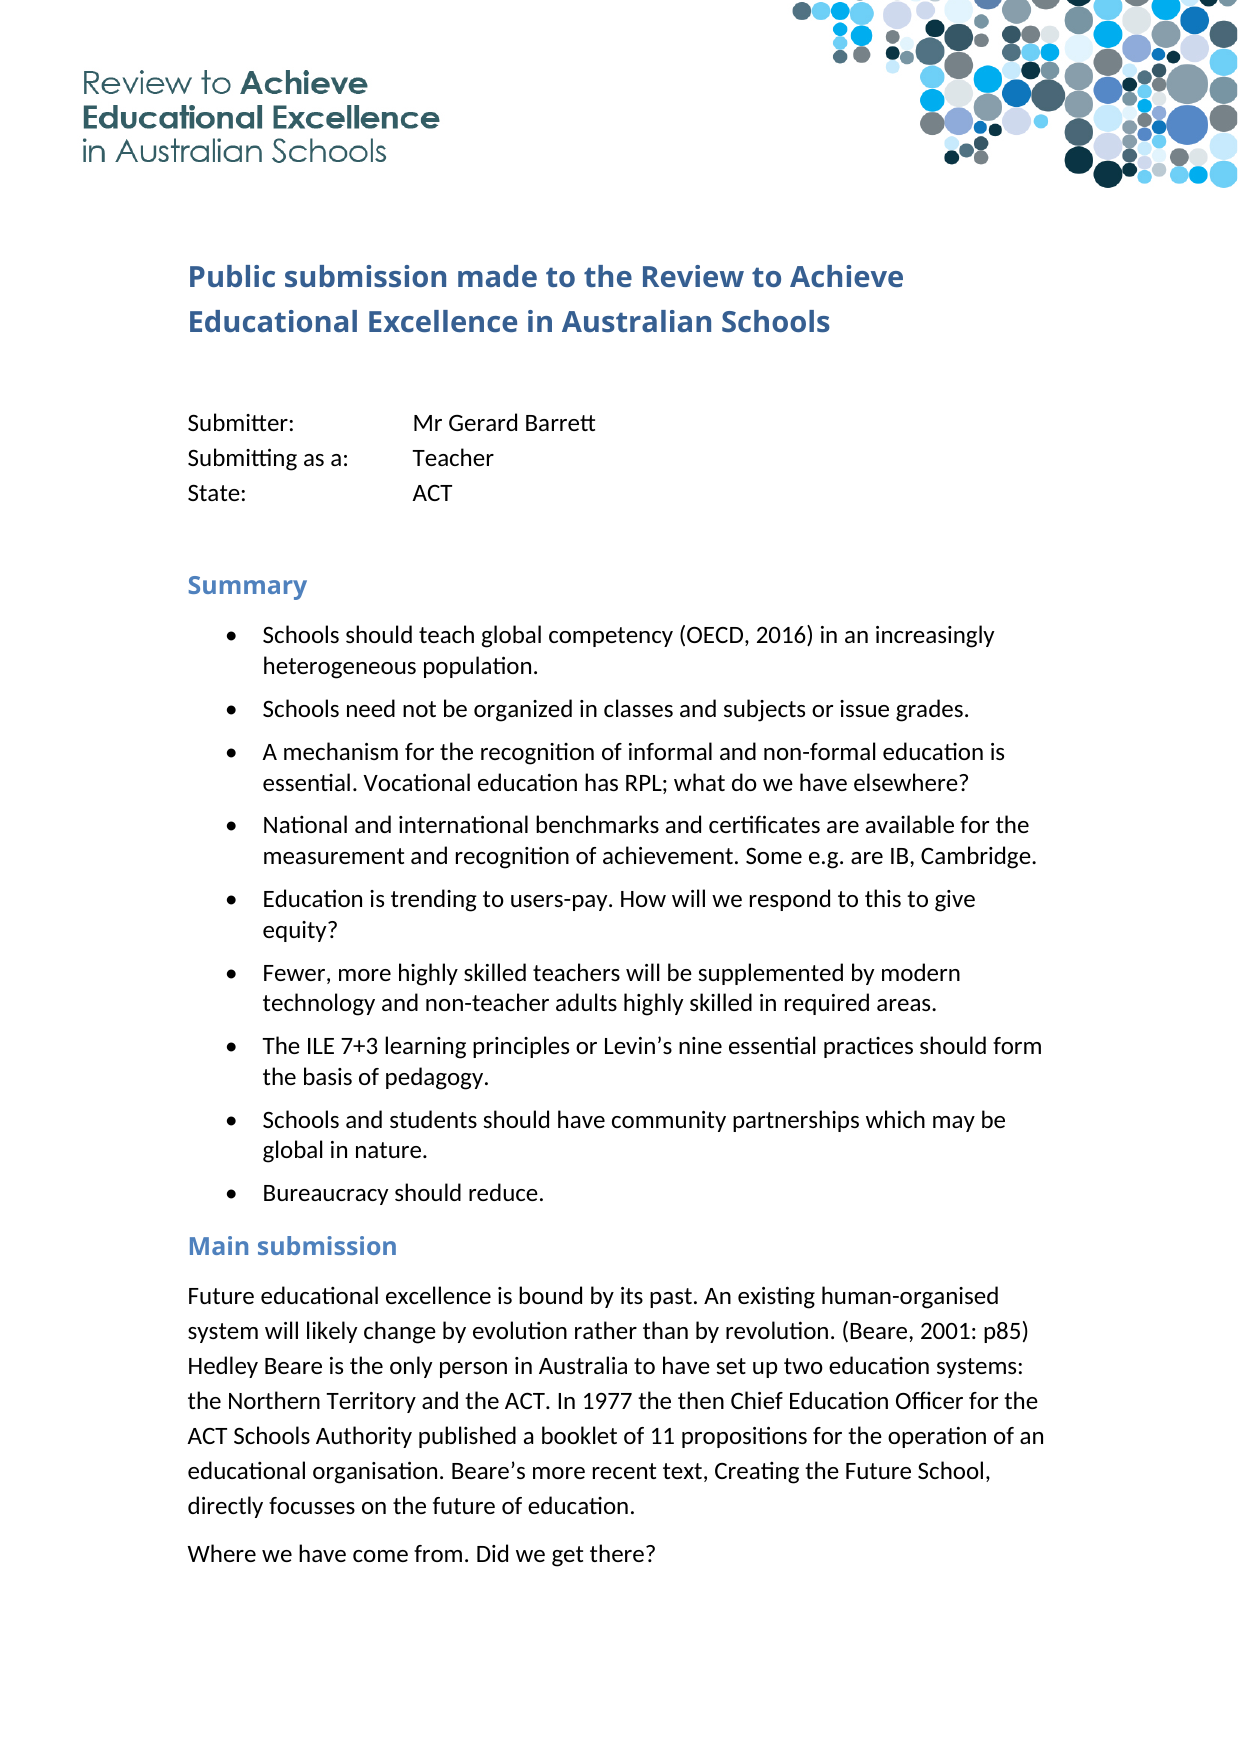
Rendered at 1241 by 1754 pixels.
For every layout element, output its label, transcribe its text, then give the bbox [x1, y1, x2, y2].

text Submitter: Mr Gerard Barrett [187, 407, 1053, 438]
list Schools should teach global competency (OECD, 2016) in an increasingly heterogeneous population. [225, 619, 1053, 681]
list Schools need not be organized in classes and subjects or issue grades. [225, 693, 1053, 724]
subtitle Main submission [187, 1229, 1053, 1263]
list Bureaucracy should reduce. [225, 1177, 1053, 1208]
text Where we have come from. Did we get there? [187, 1538, 1053, 1568]
text Submitting as a: Teacher [187, 442, 1053, 473]
text State: ACT [187, 477, 1053, 508]
list Fewer, more highly skilled teachers will be supplemented by modern technology and non-teacher adults highly skilled in required areas. [225, 957, 1053, 1018]
list Schools and students should have community partnerships which may be global in nature. [225, 1104, 1053, 1165]
list Education is trending to users-pay. How will we respond to this to give equity? [225, 883, 1053, 944]
list A mechanism for the recognition of informal and non-formal education is essential. Vocational education has RPL; what do we have elsewhere? [225, 736, 1053, 797]
picture [0, 0, 1241, 189]
subtitle Public submission made to the Review to Achieve Educational Excellence in Australian Schools [187, 256, 1053, 341]
list National and international benchmarks and certificates are available for the measurement and recognition of achievement. Some e.g. are IB, Cambridge. [225, 810, 1053, 871]
text Future educational excellence is bound by its past. An existing human-organised system will likely change by evolution rather than by revolution. (Beare, 2001: p85) Hedley Beare is the only person in Australia to have set up two education systems: the Northern Territory and the ACT. In 1977 the then Chief Education Officer for the ACT Schools Authority published a booklet of 11 propositions for the operation of an educational organisation. Beare’s more recent text, Creating the Future School, directly focusses on the future of education. [187, 1280, 1053, 1521]
list The ILE 7+3 learning principles or Levin’s nine essential practices should form the basis of pedagogy. [225, 1030, 1053, 1091]
subtitle Summary [187, 568, 1053, 602]
